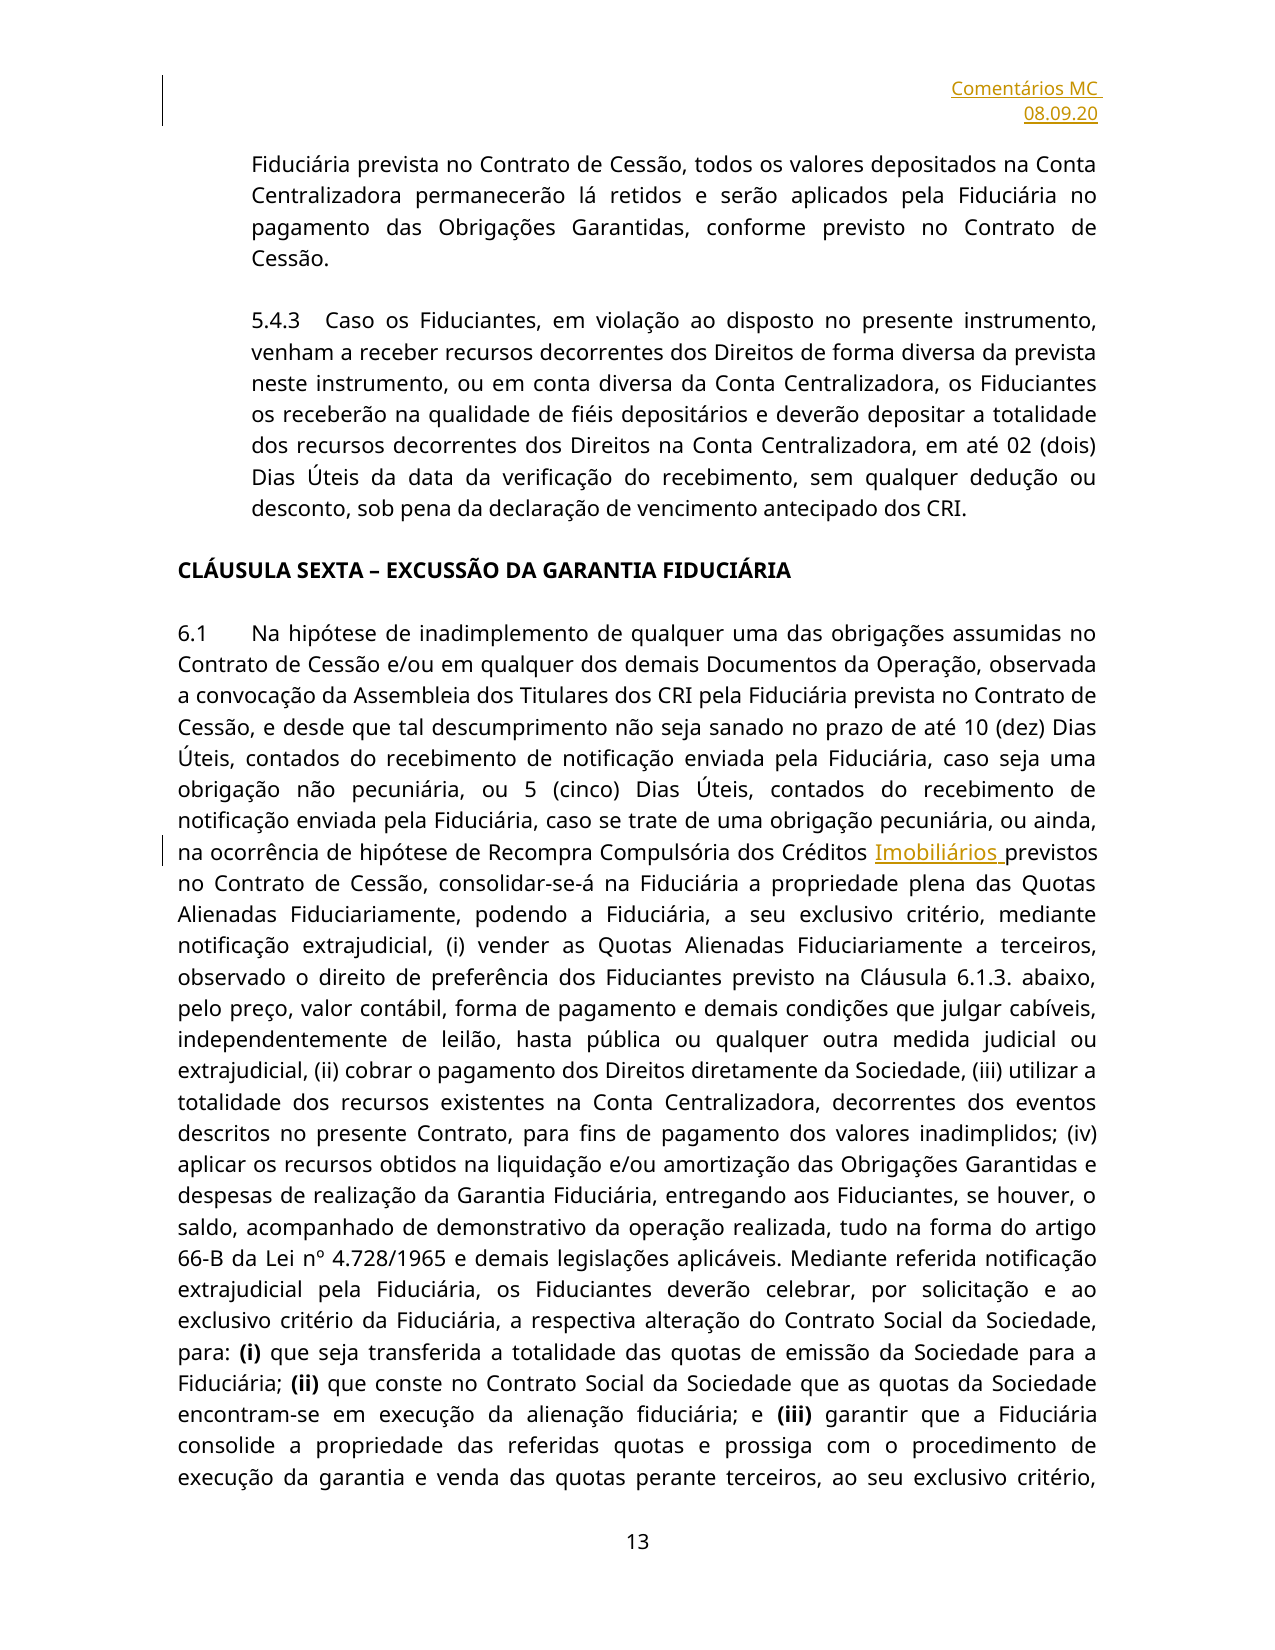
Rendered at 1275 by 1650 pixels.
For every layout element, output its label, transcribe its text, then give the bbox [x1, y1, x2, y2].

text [251, 148, 1098, 273]
text 5.4.3 Caso os Fiduciantes, em violação ao disposto no presente instrumento, venham a receber recursos decorrentes dos Direitos de forma diversa da prevista neste instrumento, ou em conta diversa da Conta Centralizadora, os Fiduciantes os receberão na qualidade de fiéis depositários e deverão depositar a totalidade dos recursos decorrentes dos Direitos na Conta Centralizadora, em até 02 (dois) Dias Úteis da data da verificação do recebimento, sem qualquer dedução ou desconto, sob pena da declaração de vencimento antecipado dos CRI. [251, 304, 1098, 523]
subtitle CLÁUSULA SEXTA – EXCUSSÃO DA GARANTIA FIDUCIÁRIA [177, 554, 1098, 585]
